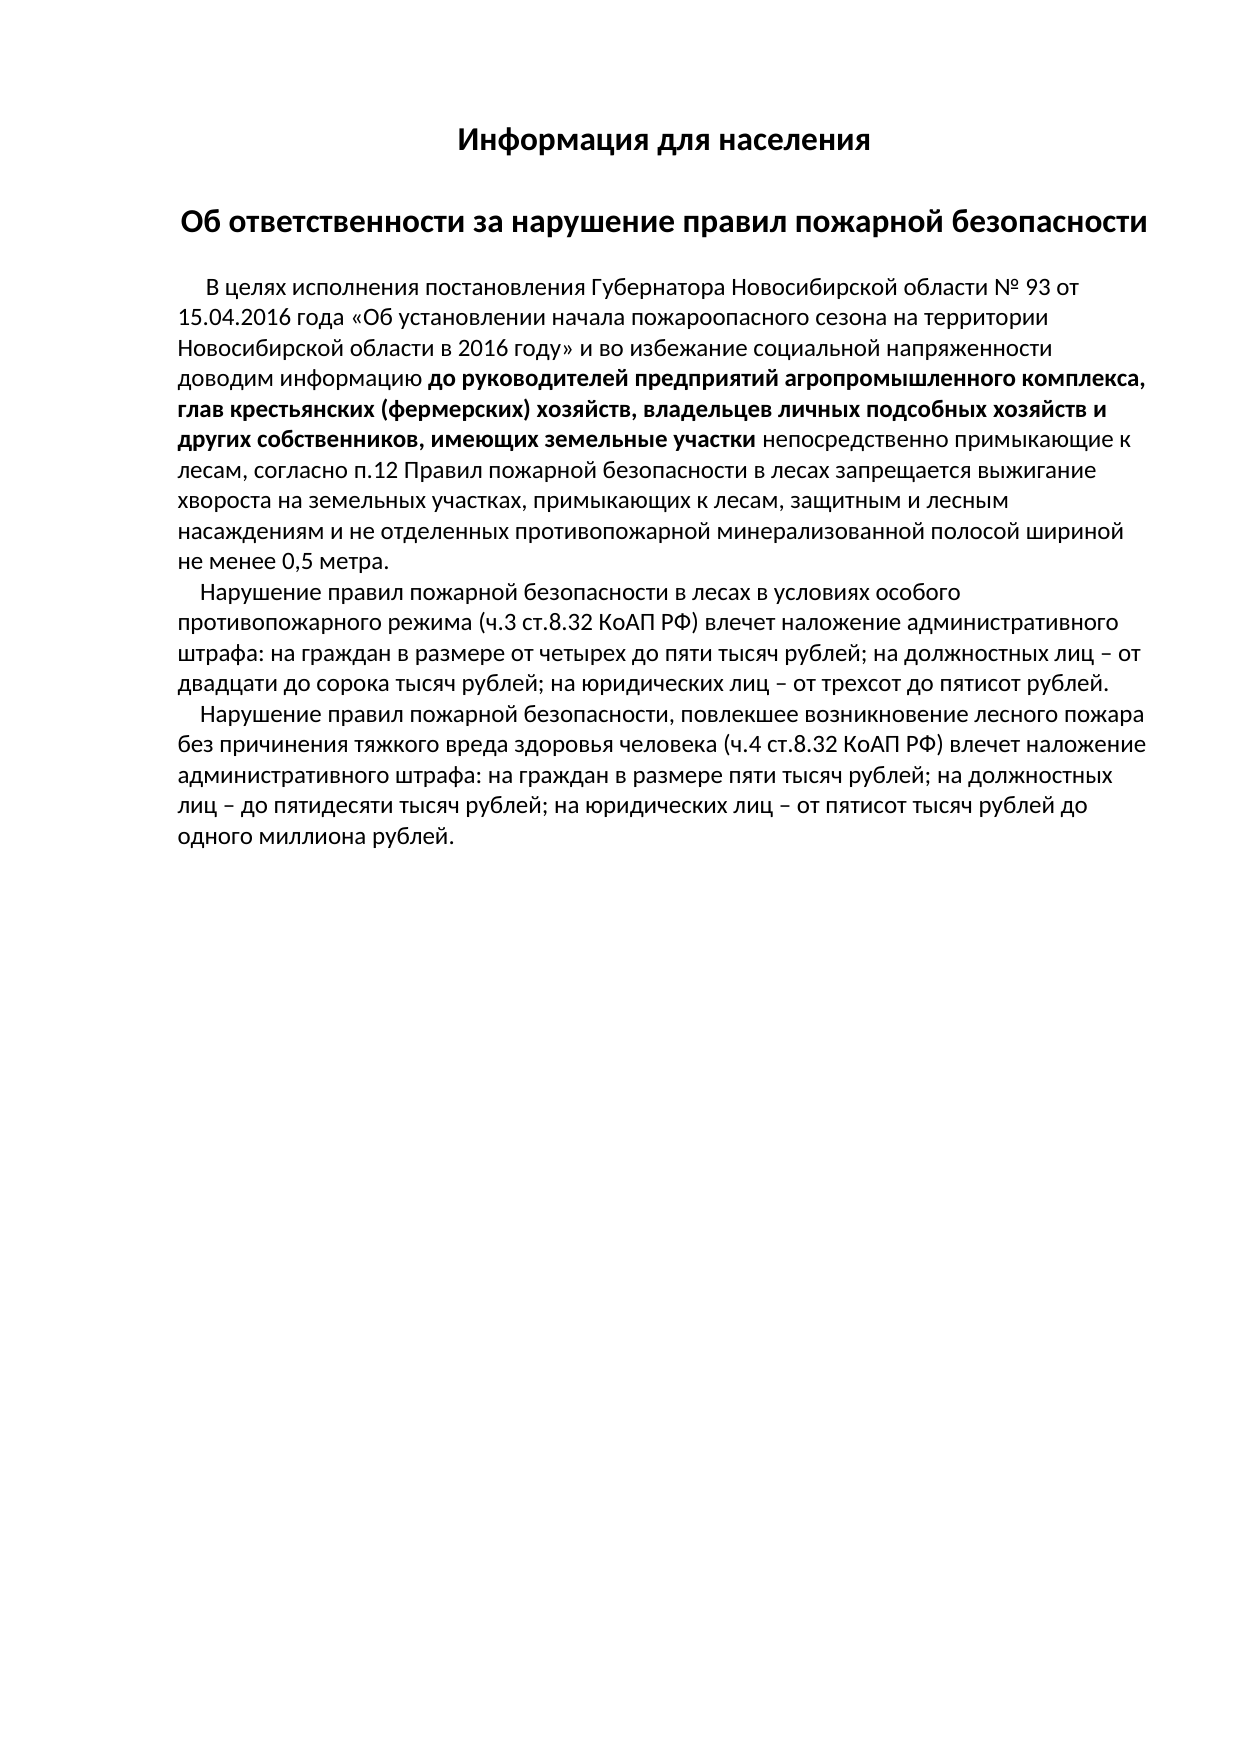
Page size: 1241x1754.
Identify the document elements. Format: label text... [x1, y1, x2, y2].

text В целях исполнения постановления Губернатора Новосибирской области № 93 от 15.04.2016 года «Об установлении начала пожароопасного сезона на территории Новосибирской области в 2016 году» и во избежание социальной напряженности доводим информацию до руководителей предприятий агропромышленного комплекса, глав крестьянских (фермерских) хозяйств, владельцев личных подсобных хозяйств и других собственников, имеющих земельные участки непосредственно примыкающие к лесам, согласно п.12 Правил пожарной безопасности в лесах запрещается выжигание хвороста на земельных участках, примыкающих к лесам, защитным и лесным насаждениям и не отделенных противопожарной минерализованной полосой шириной не менее 0,5 метра. [177, 271, 1152, 576]
text Информация для населения [177, 118, 1152, 159]
text Нарушение правил пожарной безопасности в лесах в условиях особого противопожарного режима (ч.3 ст.8.32 КоАП РФ) влечет наложение административного штрафа: на граждан в размере от четырех до пяти тысяч рублей; на должностных лиц – от двадцати до сорока тысяч рублей; на юридических лиц – от трехсот до пятисот рублей. [177, 576, 1152, 698]
text Нарушение правил пожарной безопасности, повлекшее возникновение лесного пожара без причинения тяжкого вреда здоровья человека (ч.4 ст.8.32 КоАП РФ) влечет наложение административного штрафа: на граждан в размере пяти тысяч рублей; на должностных лиц – до пятидесяти тысяч рублей; на юридических лиц – от пятисот тысяч рублей до одного миллиона рублей. [177, 698, 1152, 851]
text Об ответственности за нарушение правил пожарной безопасности [177, 199, 1152, 240]
